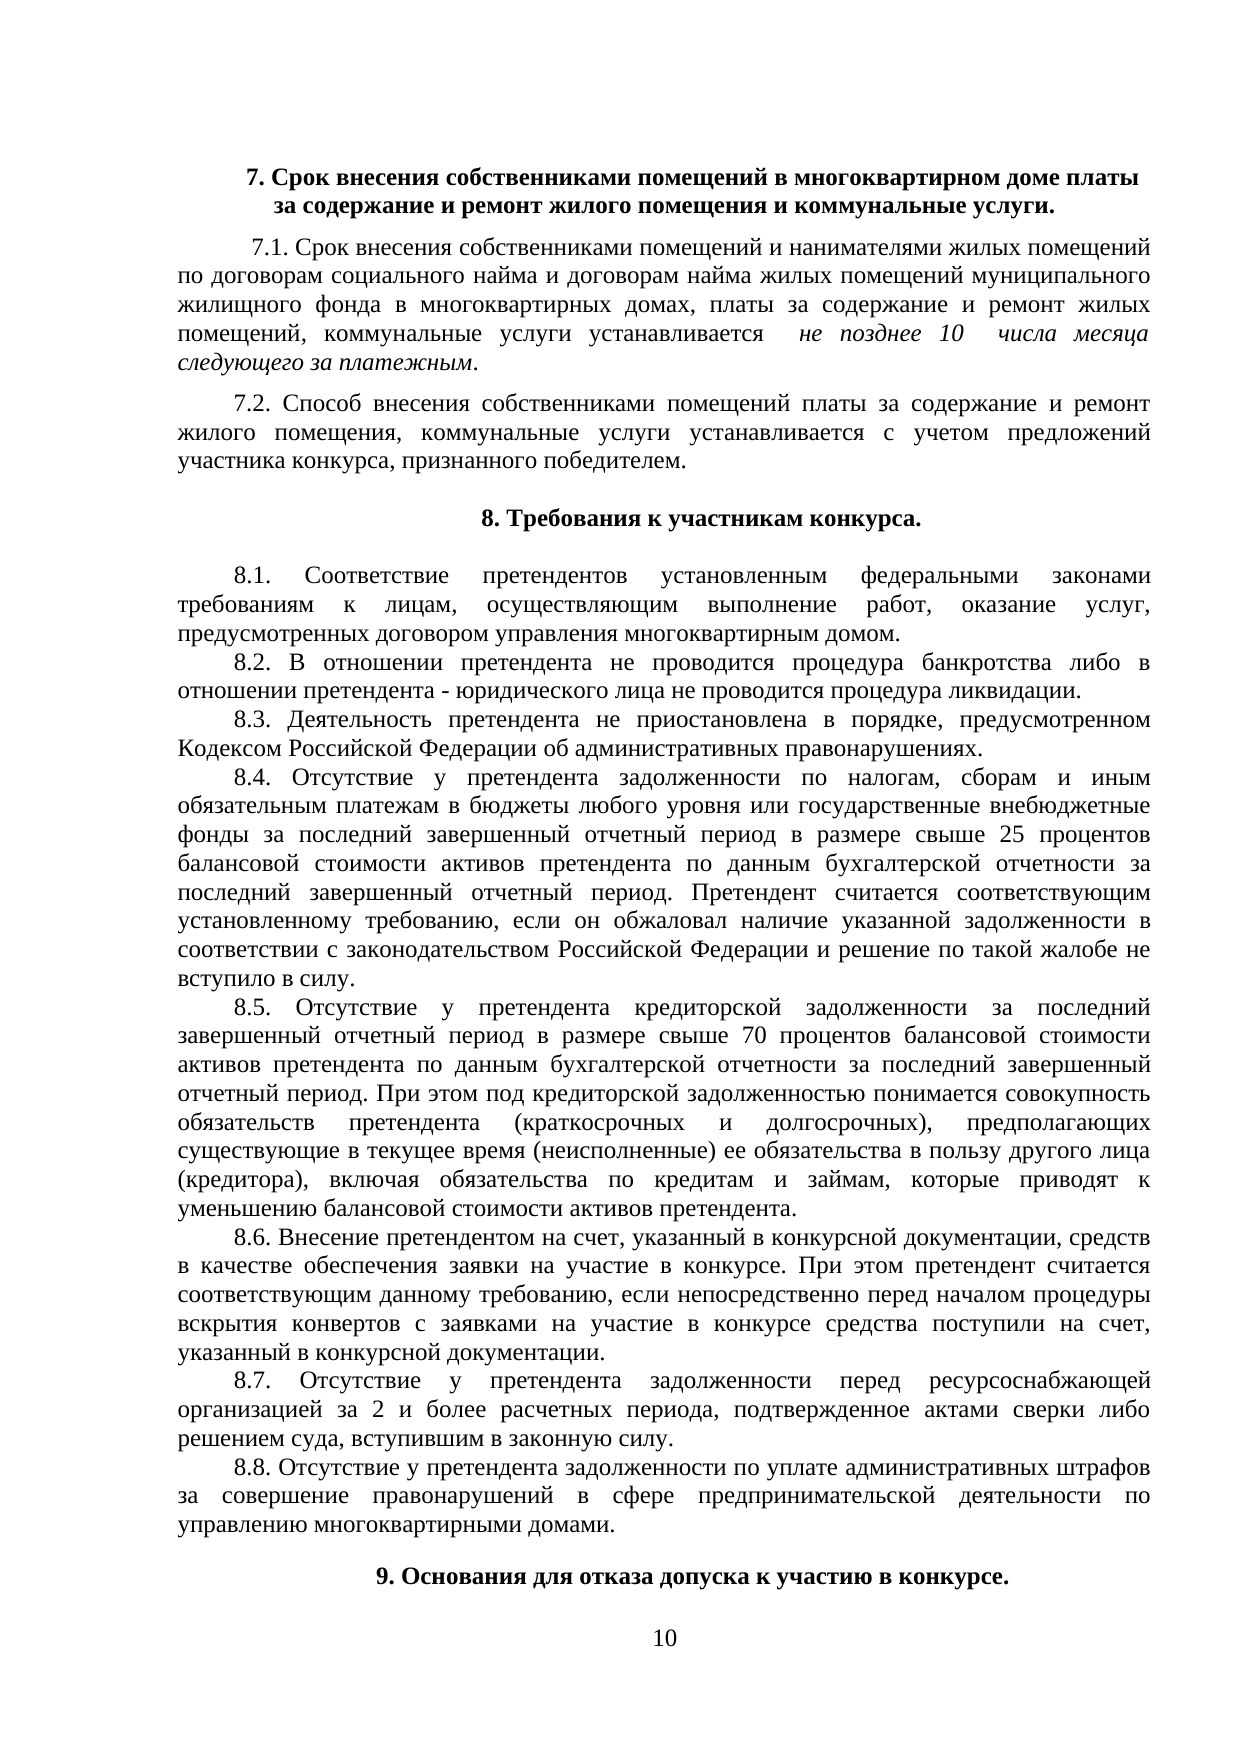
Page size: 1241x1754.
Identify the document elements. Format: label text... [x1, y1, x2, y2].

text 8.8. Отсутствие у претендента задолженности по уплате административных штрафов за совершение правонарушений в сфере предпринимательской деятельности по управлению многоквартирными домами. [177, 1452, 1152, 1538]
text 9. Основания для отказа допуска к участию в конкурсе. [177, 1561, 1152, 1589]
text 8.2. В отношении претендента не проводится процедура банкротства либо в отношении претендента - юридического лица не проводится процедура ликвидации. [177, 647, 1152, 704]
text 7.2. Способ внесения собственниками помещений платы за содержание и ремонт жилого помещения, коммунальные услуги устанавливается с учетом предложений участника конкурса, признанного победителем. [177, 388, 1152, 474]
text 7.1. Срок внесения собственниками помещений и нанимателями жилых помещений по договорам социального найма и договорам найма жилых помещений муниципального жилищного фонда в многоквартирных домах, платы за содержание и ремонт жилых помещений, коммунальные услуги устанавливается не позднее 10 числа месяца следующего за платежным. [177, 232, 1152, 375]
text 8.4. Отсутствие у претендента задолженности по налогам, сборам и иным обязательным платежам в бюджеты любого уровня или государственные внебюджетные фонды за последний завершенный отчетный период в размере свыше 25 процентов балансовой стоимости активов претендента по данным бухгалтерской отчетности за последний завершенный отчетный период. Претендент считается соответствующим установленному требованию, если он обжаловал наличие указанной задолженности в соответствии с законодательством Российской Федерации и решение по такой жалобе не вступило в силу. [177, 762, 1152, 992]
text 8.5. Отсутствие у претендента кредиторской задолженности за последний завершенный отчетный период в размере свыше 70 процентов балансовой стоимости активов претендента по данным бухгалтерской отчетности за последний завершенный отчетный период. При этом под кредиторской задолженностью понимается совокупность обязательств претендента (краткосрочных и долгосрочных), предполагающих существующие в текущее время (неисполненные) ее обязательства в пользу другого лица (кредитора), включая обязательства по кредитам и займам, которые приводят к уменьшению балансовой стоимости активов претендента. [177, 992, 1152, 1222]
text 8.3. Деятельность претендента не приостановлена в порядке, предусмотренном Кодексом Российской Федерации об административных правонарушениях. [177, 704, 1152, 762]
text 8.6. Внесение претендентом на счет, указанный в конкурсной документации, средств в качестве обеспечения заявки на участие в конкурсе. При этом претендент считается соответствующим данному требованию, если непосредственно перед началом процедуры вскрытия конвертов с заявками на участие в конкурсе средства поступили на счет, указанный в конкурсной документации. [177, 1222, 1152, 1365]
text 7. Срок внесения собственниками помещений в многоквартирном доме платы за содержание и ремонт жилого помещения и коммунальные услуги. [177, 162, 1152, 219]
text 8.7. Отсутствие у претендента задолженности перед ресурсоснабжающей организацией за 2 и более расчетных периода, подтвержденное актами сверки либо решением суда, вступившим в законную силу. [177, 1365, 1152, 1452]
text 8. Требования к участникам конкурса. [177, 503, 1152, 532]
text 8.1. Соответствие претендентов установленным федеральными законами требованиям к лицам, осуществляющим выполнение работ, оказание услуг, предусмотренных договором управления многоквартирным домом. [177, 560, 1152, 647]
